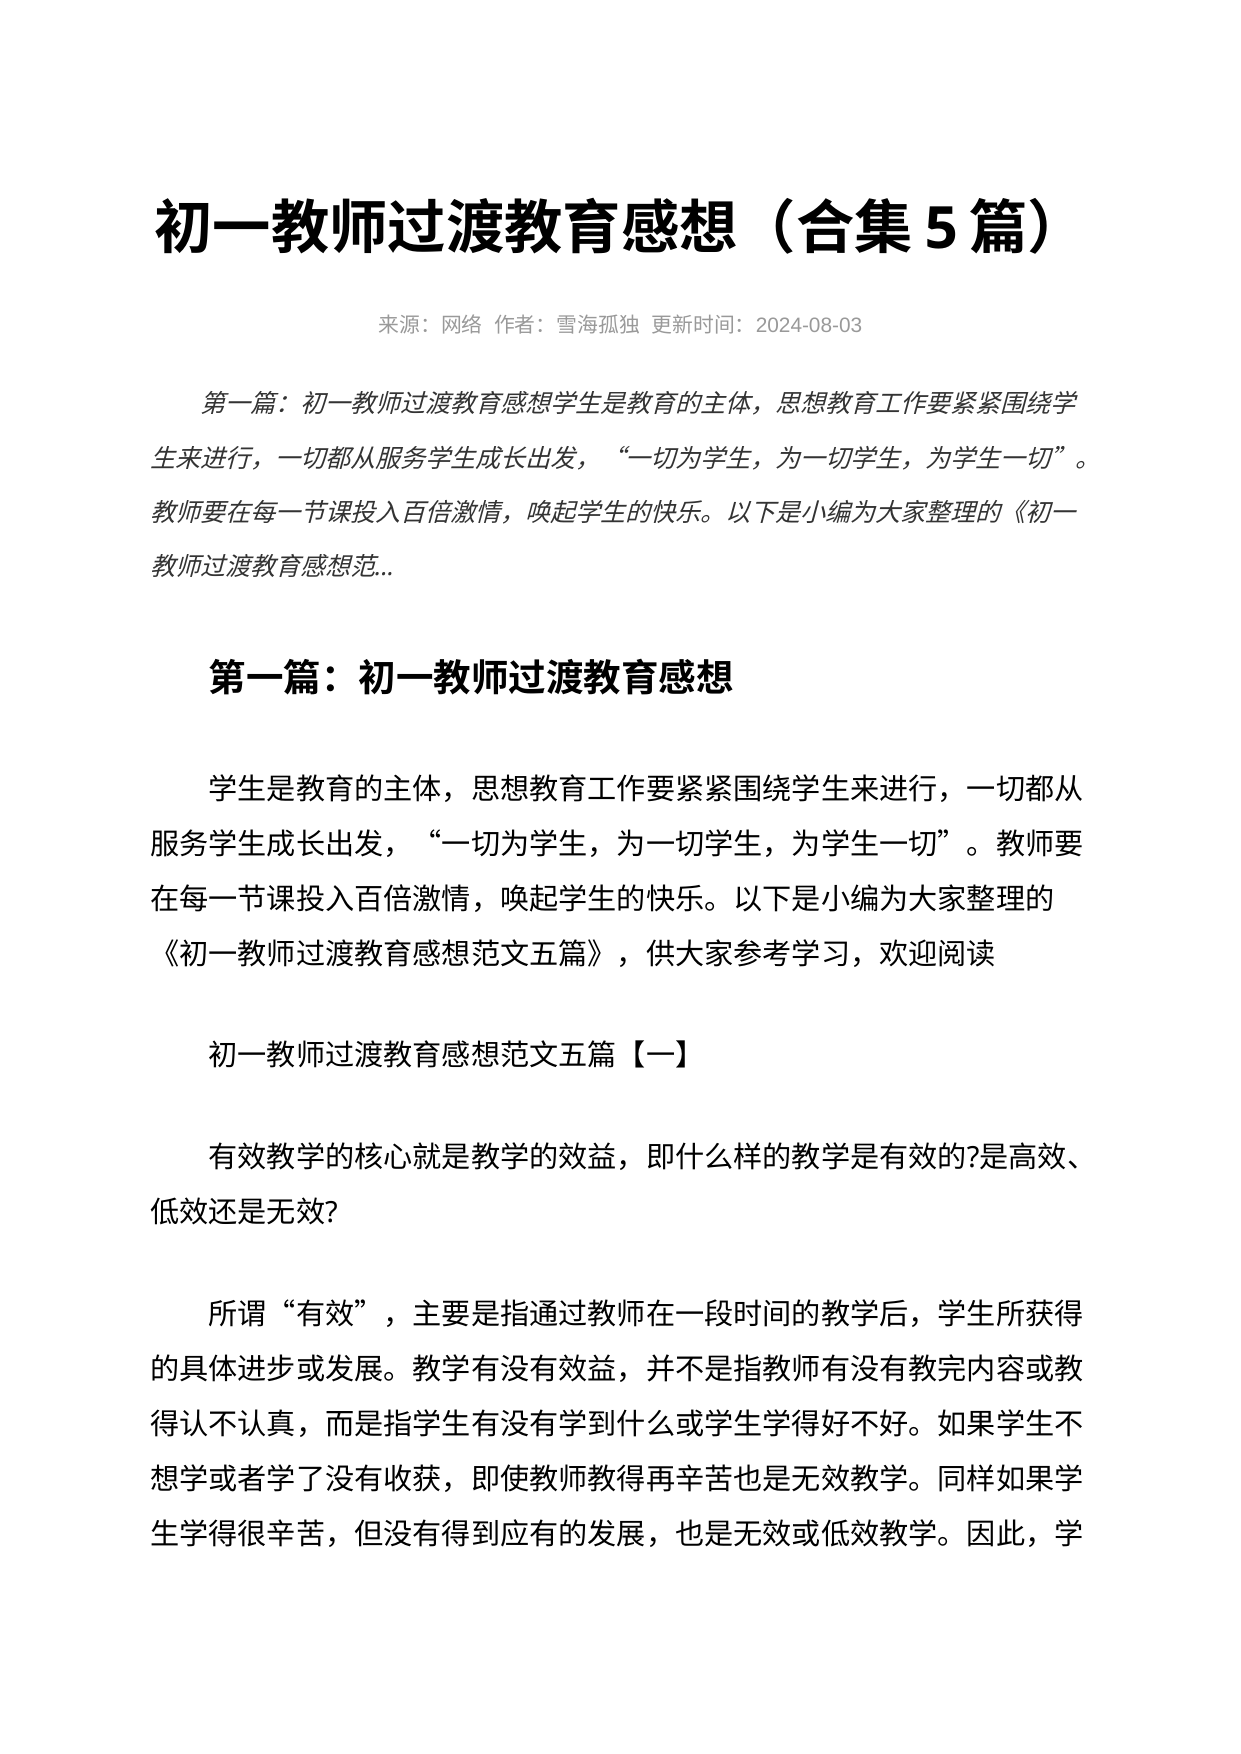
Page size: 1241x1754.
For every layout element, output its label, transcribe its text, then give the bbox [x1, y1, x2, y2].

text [150, 1291, 1090, 1553]
text 初一教师过渡教育感想范文五篇【一】 [150, 1032, 1090, 1074]
text 来源：网络 作者：雪海孤独 更新时间：2024-08-03 [150, 313, 1090, 337]
subtitle 初一教师过渡教育感想（合集5篇） [150, 181, 1090, 266]
text 有效教学的核心就是教学的效益，即什么样的教学是有效的?是高效、低效还是无效? [150, 1134, 1090, 1231]
text 第一篇：初一教师过渡教育感想学生是教育的主体，思想教育工作要紧紧围绕学生来进行，一切都从服务学生成长出发，“一切为学生，为一切学生，为学生一切”。教师要在每一节课投入百倍激情，唤起学生的快乐。以下是小编为大家整理的《初一教师过渡教育感想范... [150, 384, 1090, 583]
text 学生是教育的主体，思想教育工作要紧紧围绕学生来进行，一切都从服务学生成长出发，“一切为学生，为一切学生，为学生一切”。教师要在每一节课投入百倍激情，唤起学生的快乐。以下是小编为大家整理的《初一教师过渡教育感想范文五篇》，供大家参考学习，欢迎阅读 [150, 766, 1090, 972]
text 第一篇：初一教师过渡教育感想 [150, 648, 1090, 702]
